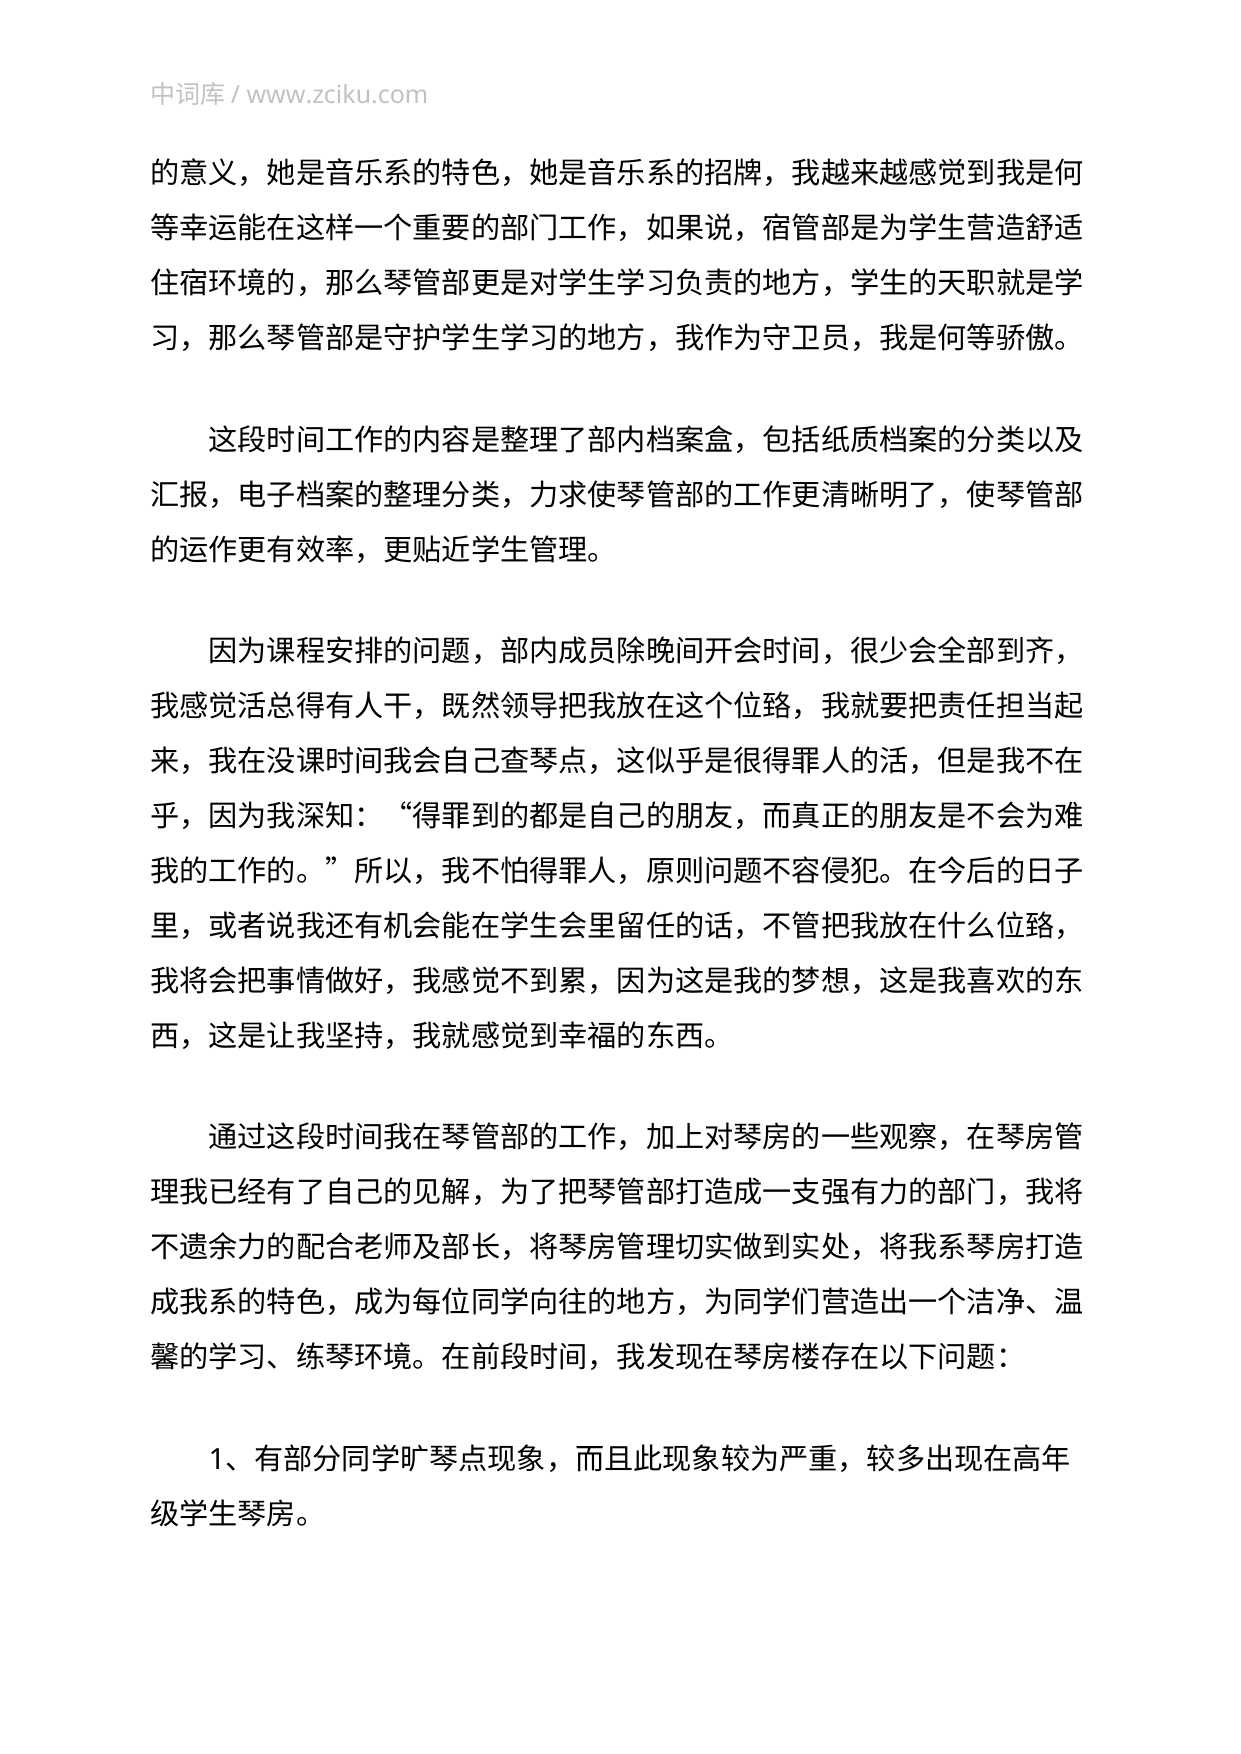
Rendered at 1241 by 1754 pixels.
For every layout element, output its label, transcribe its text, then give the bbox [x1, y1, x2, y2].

text 通过这段时间我在琴管部的工作，加上对琴房的一些观察，在琴房管理我已经有了自己的见解，为了把琴管部打造成一支强有力的部门，我将不遗余力的配合老师及部长，将琴房管理切实做到实处，将我系琴房打造成我系的特色，成为每位同学向往的地方，为同学们营造出一个洁净、温馨的学习、练琴环境。在前段时间，我发现在琴房楼存在以下问题： [150, 1114, 1090, 1376]
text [150, 150, 1090, 357]
text 1、有部分同学旷琴点现象，而且此现象较为严重，较多出现在高年级学生琴房。 [150, 1435, 1090, 1533]
text 这段时间工作的内容是整理了部内档案盒，包括纸质档案的分类以及汇报，电子档案的整理分类，力求使琴管部的工作更清晰明了，使琴管部的运作更有效率，更贴近学生管理。 [150, 416, 1090, 568]
text 因为课程安排的问题，部内成员除晚间开会时间，很少会全部到齐，我感觉活总得有人干，既然领导把我放在这个位臵，我就要把责任担当起来，我在没课时间我会自己查琴点，这似乎是很得罪人的活，但是我不在乎，因为我深知：“得罪到的都是自己的朋友，而真正的朋友是不会为难我的工作的。”所以，我不怕得罪人，原则问题不容侵犯。在今后的日子里，或者说我还有机会能在学生会里留任的话，不管把我放在什么位臵，我将会把事情做好，我感觉不到累，因为这是我的梦想，这是我喜欢的东西，这是让我坚持，我就感觉到幸福的东西。 [150, 628, 1090, 1054]
